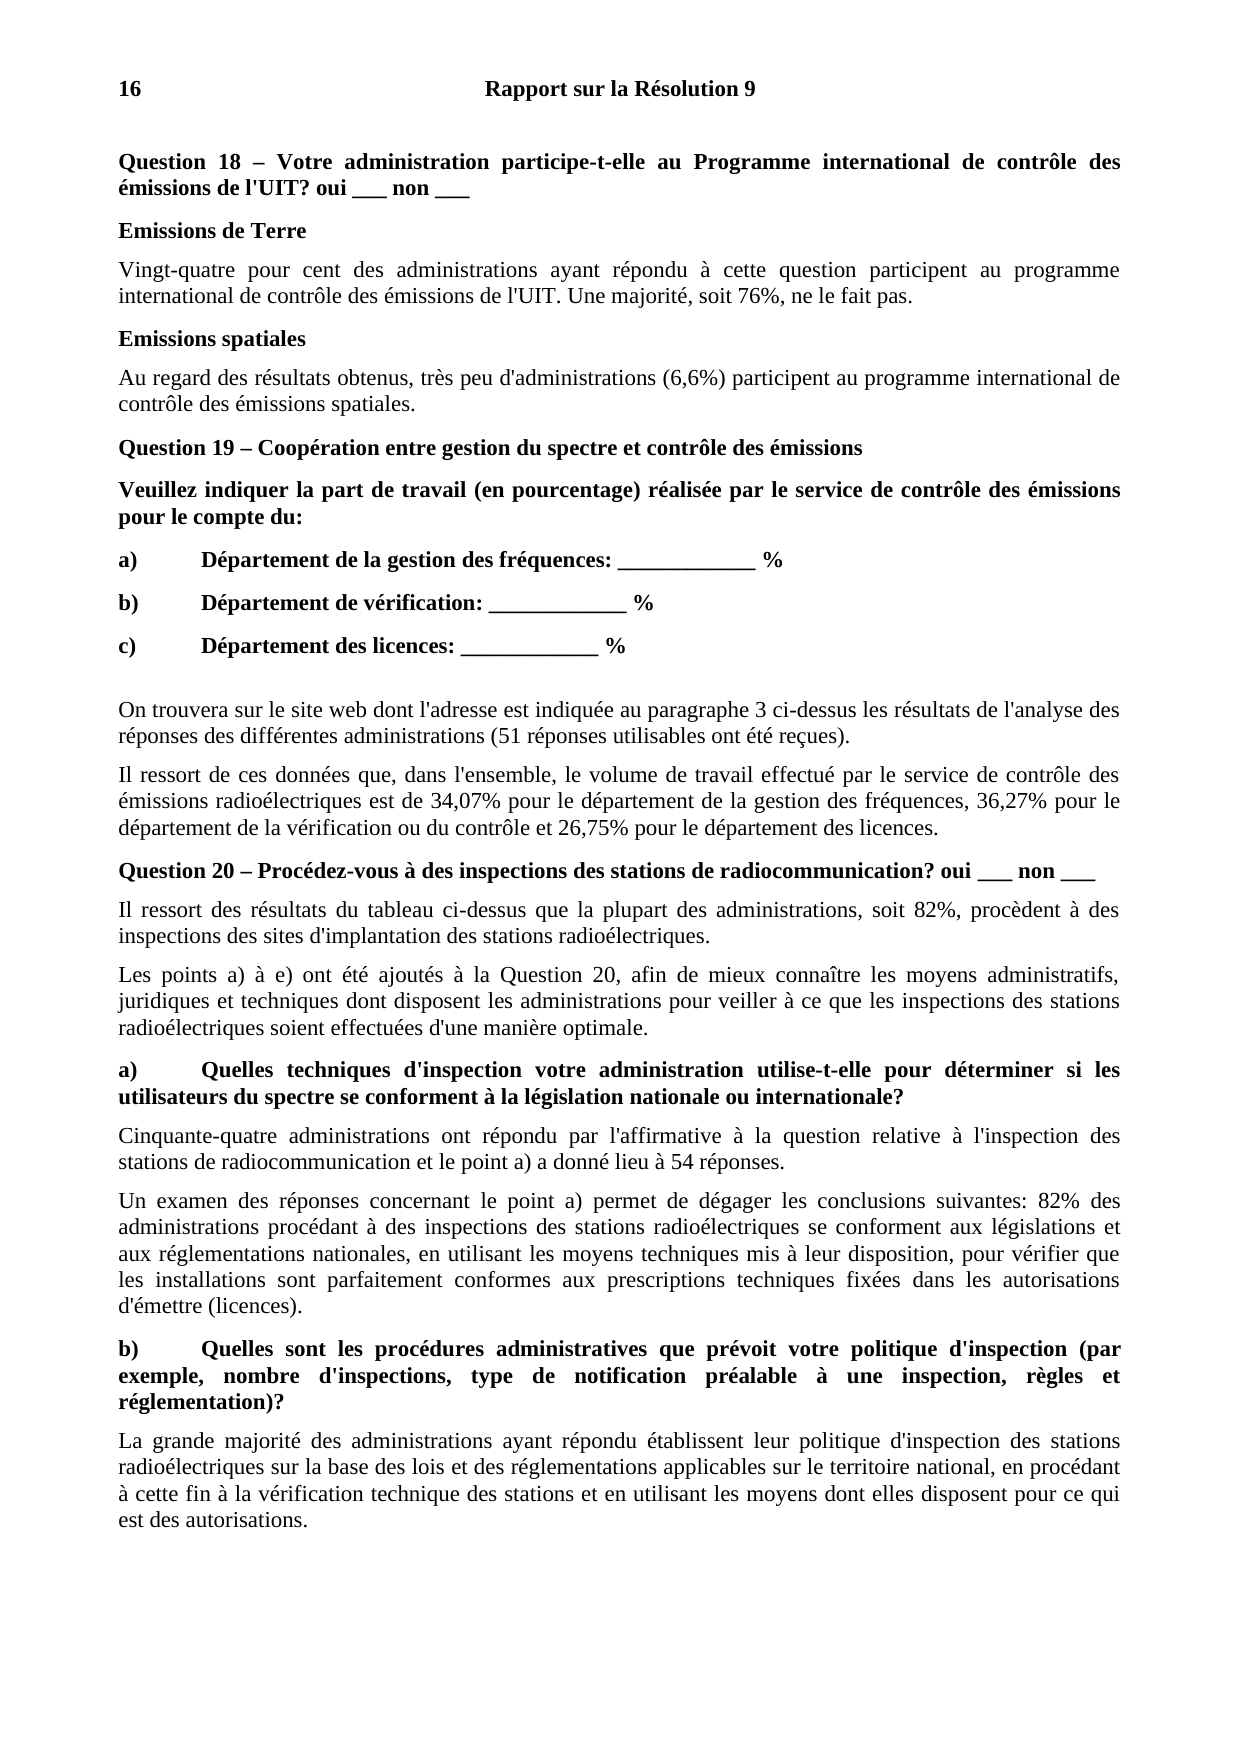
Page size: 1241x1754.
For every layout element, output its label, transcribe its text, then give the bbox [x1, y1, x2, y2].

subtitle b) Département de vérification: ____________ % [118, 589, 1122, 615]
subtitle Emissions de Terre [118, 217, 1122, 243]
subtitle a) Département de la gestion des fréquences: ____________ % [118, 546, 1122, 572]
text Il ressort des résultats du tableau ci-dessus que la plupart des administrations, soit 82%, procèdent à des inspections des sites d'implantation des stations radioélectriques. [118, 896, 1122, 948]
text La grande majorité des administrations ayant répondu établissent leur politique d'inspection des stations radioélectriques sur la base des lois et des réglementations applicables sur le territoire national, en procédant à cette fin à la vérification technique des stations et en utilisant les moyens dont elles disposent pour ce qui est des autorisations. [118, 1427, 1122, 1532]
text Vingt-quatre pour cent des administrations ayant répondu à cette question participent au programme international de contrôle des émissions de l'UIT. Une majorité, soit 76%, ne le fait pas. [118, 256, 1122, 309]
subtitle b) Quelles sont les procédures administratives que prévoit votre politique d'inspection (par exemple, nombre d'inspections, type de notification préalable à une inspection, règles et réglementation)? [118, 1335, 1122, 1414]
subtitle Question 19 – Coopération entre gestion du spectre et contrôle des émissions [118, 433, 1122, 460]
subtitle a) Quelles techniques d'inspection votre administration utilise-t-elle pour déterminer si les utilisateurs du spectre se conforment à la législation nationale ou internationale? [118, 1057, 1122, 1109]
text Les points a) à e) ont été ajoutés à la Question 20, afin de mieux connaître les moyens administratifs, juridiques et techniques dont disposent les administrations pour veiller à ce que les inspections des stations radioélectriques soient effectuées d'une manière optimale. [118, 961, 1122, 1040]
subtitle c) Département des licences: ____________ % [118, 632, 1122, 658]
subtitle Emissions spatiales [118, 325, 1122, 352]
text Il ressort de ces données que, dans l'ensemble, le volume de travail effectué par le service de contrôle des émissions radioélectriques est de 34,07% pour le département de la gestion des fréquences, 36,27% pour le département de la vérification ou du contrôle et 26,75% pour le département des licences. [118, 761, 1122, 840]
subtitle Question 18 – Votre administration participe-t-elle au Programme international de contrôle des émissions de l'UIT? oui ___ non ___ [118, 148, 1122, 200]
title On trouvera sur le site web dont l'adresse est indiquée au paragraphe 3 ci-dessus les résultats de l'analyse des réponses des différentes administrations (51 réponses utilisables ont été reçues). [118, 696, 1122, 748]
text Un examen des réponses concernant le point a) permet de dégager les conclusions suivantes: 82% des administrations procédant à des inspections des stations radioélectriques se conforment aux législations et aux réglementations nationales, en utilisant les moyens techniques mis à leur disposition, pour vérifier que les installations sont parfaitement conformes aux prescriptions techniques fixées dans les autorisations d'émettre (licences). [118, 1187, 1122, 1319]
subtitle Question 20 – Procédez-vous à des inspections des stations de radiocommunication? oui ___ non ___ [118, 857, 1122, 883]
text Cinquante-quatre administrations ont répondu par l'affirmative à la question relative à l'inspection des stations de radiocommunication et le point a) a donné lieu à 54 réponses. [118, 1122, 1122, 1174]
subtitle Veuillez indiquer la part de travail (en pourcentage) réalisée par le service de contrôle des émissions pour le compte du: [118, 477, 1122, 529]
text Au regard des résultats obtenus, très peu d'administrations (6,6%) participent au programme international de contrôle des émissions spatiales. [118, 364, 1122, 417]
